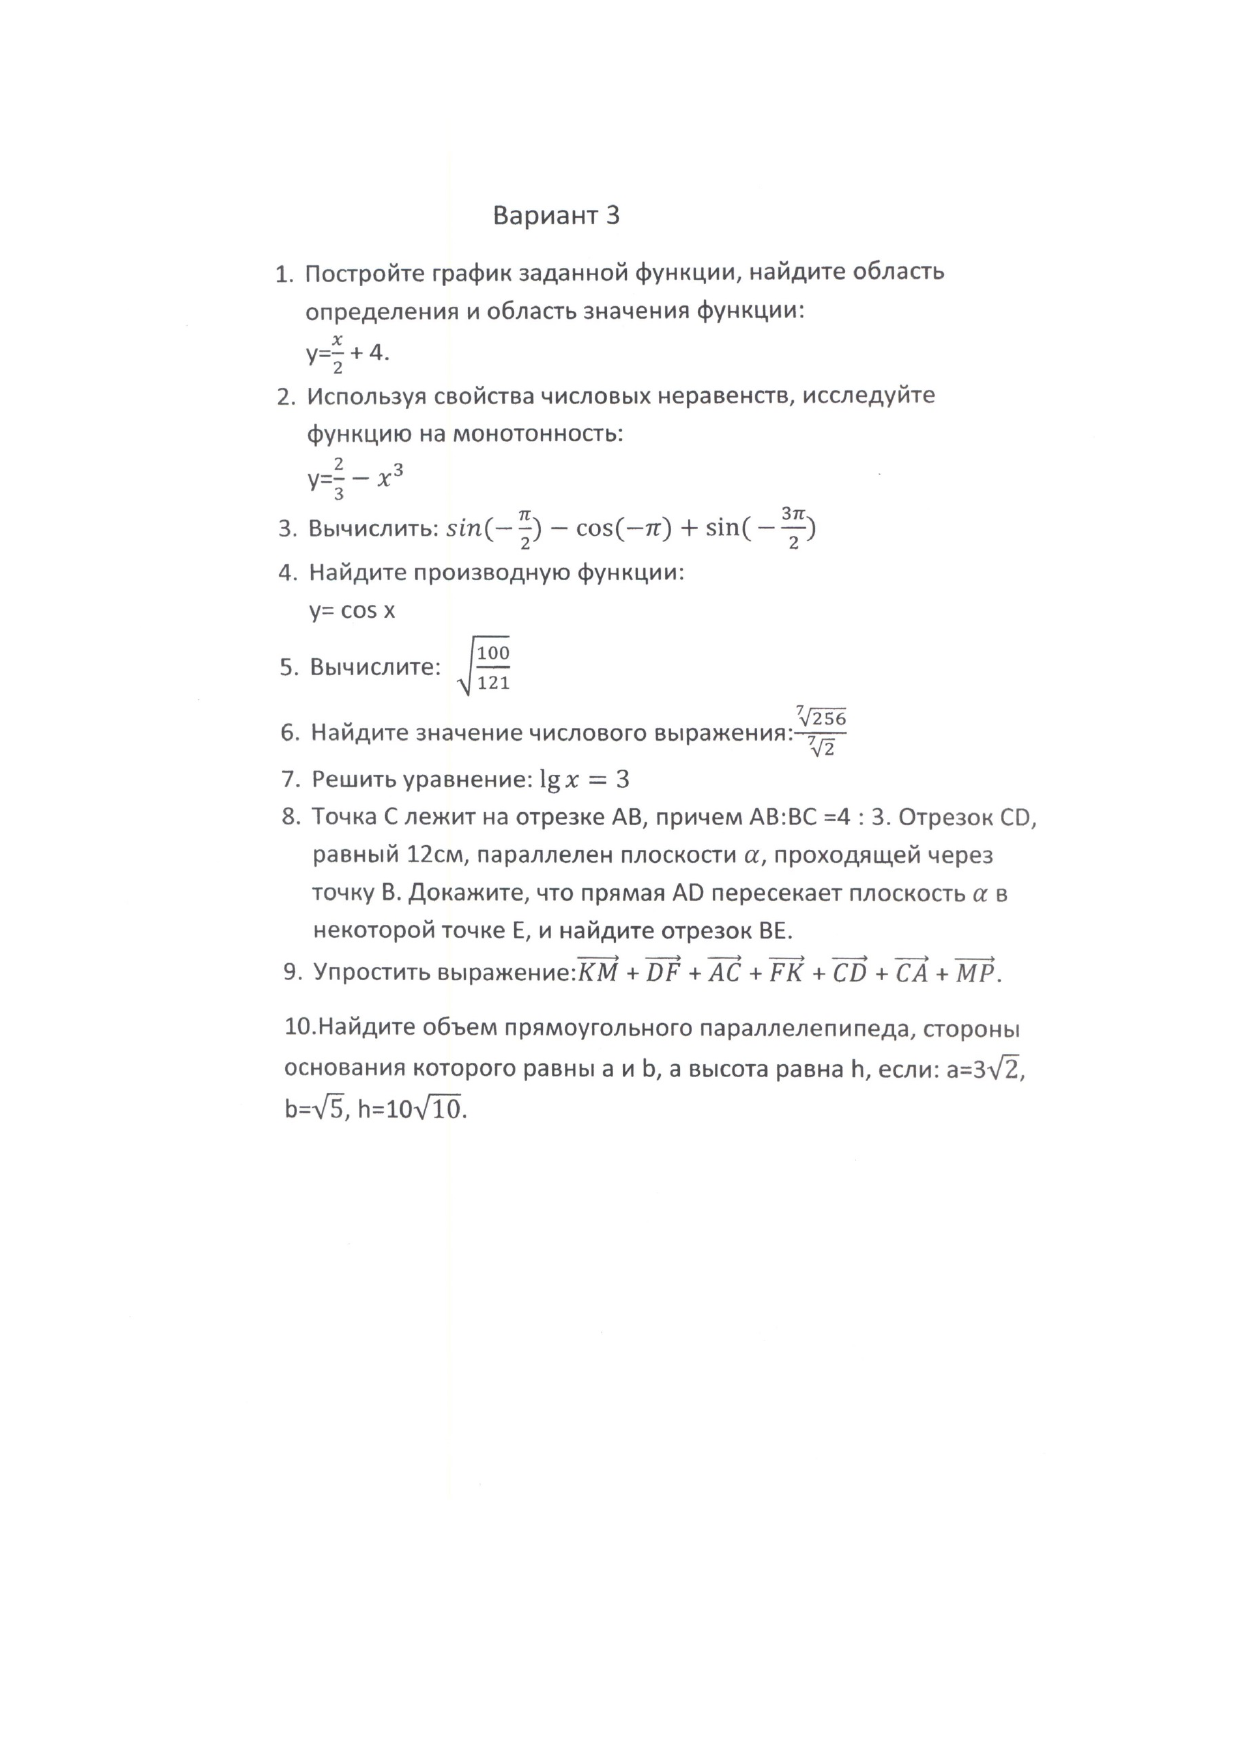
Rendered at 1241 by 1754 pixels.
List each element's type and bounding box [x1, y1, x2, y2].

picture [123, 118, 1117, 1506]
